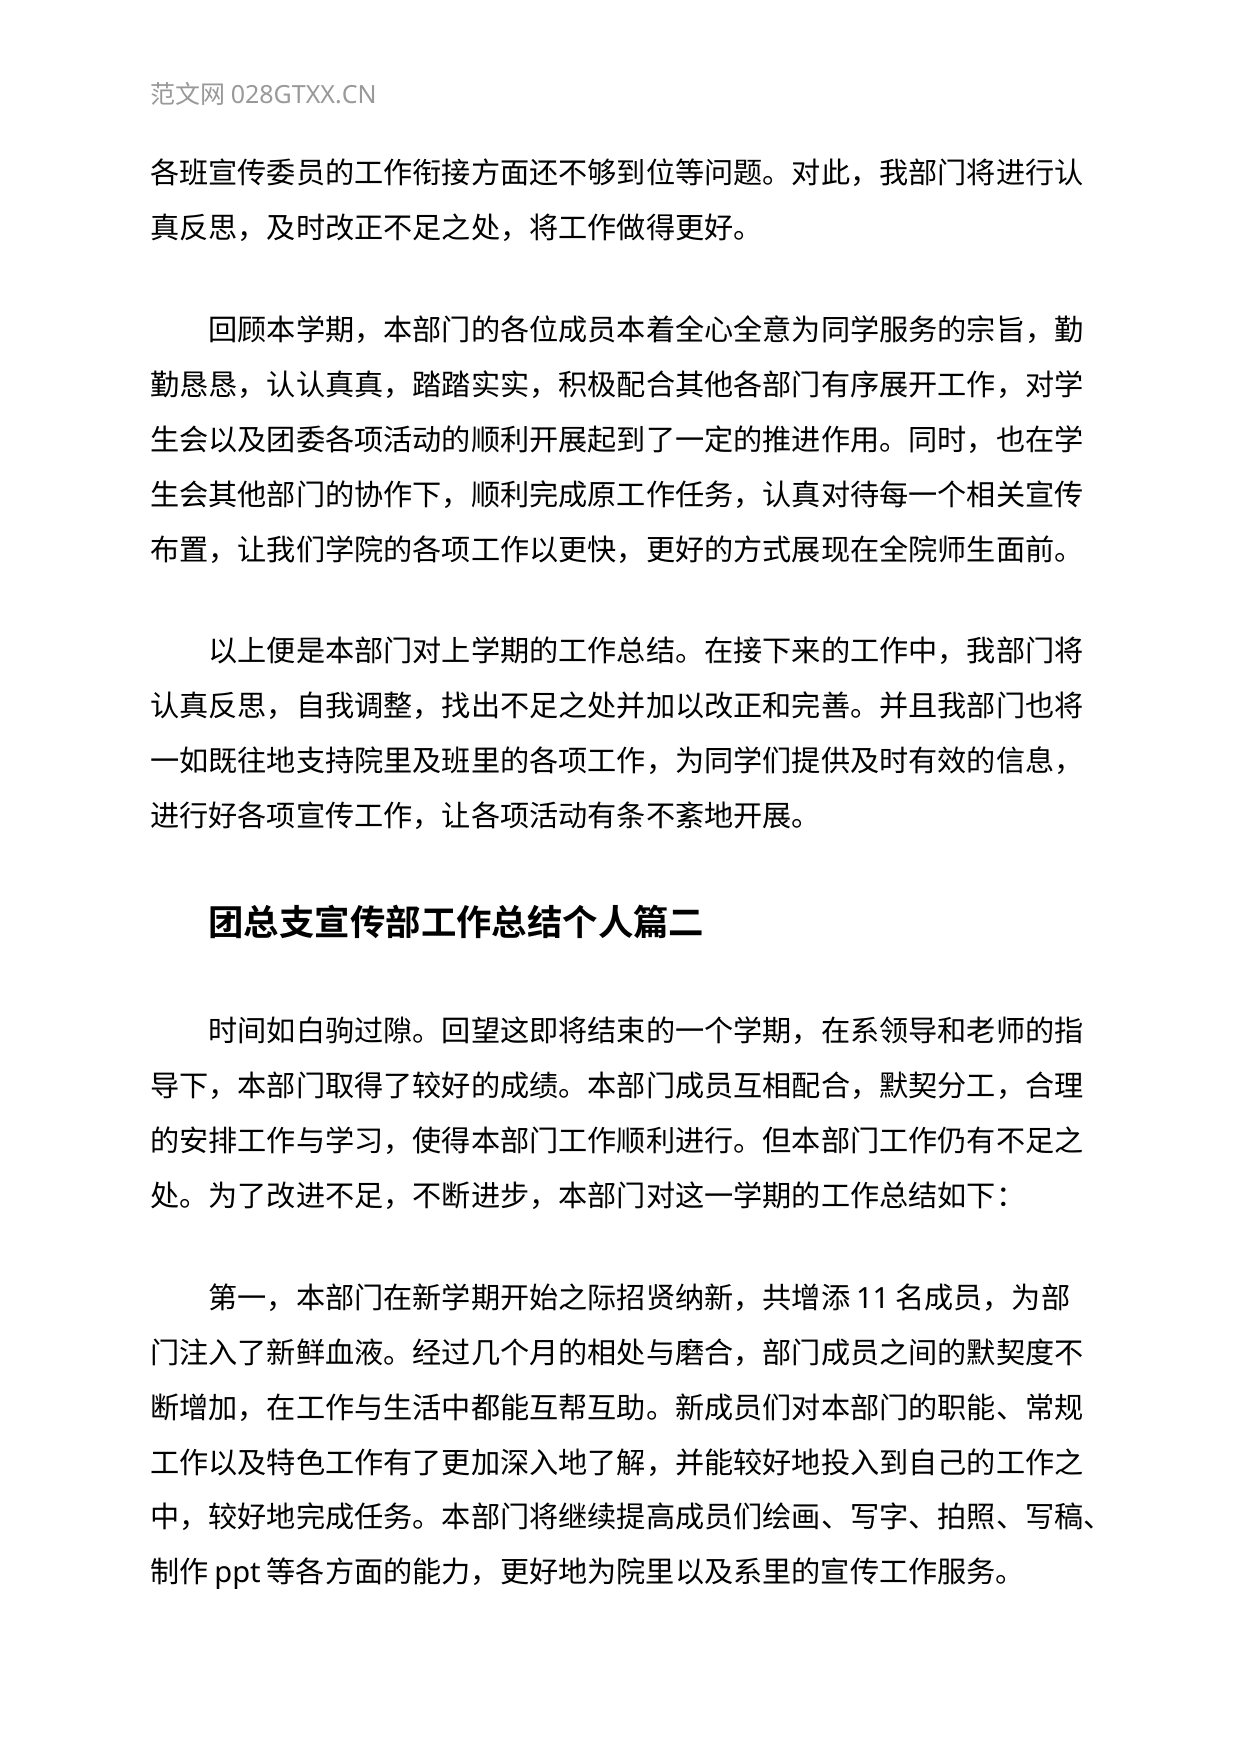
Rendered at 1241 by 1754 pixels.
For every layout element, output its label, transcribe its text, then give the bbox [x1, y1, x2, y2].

text 时间如白驹过隙。回望这即将结束的一个学期，在系领导和老师的指导下，本部门取得了较好的成绩。本部门成员互相配合，默契分工，合理的安排工作与学习，使得本部门工作顺利进行。但本部门工作仍有不足之处。为了改进不足，不断进步，本部门对这一学期的工作总结如下： [150, 1008, 1090, 1215]
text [150, 150, 1090, 247]
text 团总支宣传部工作总结个人篇二 [150, 894, 1090, 946]
text 以上便是本部门对上学期的工作总结。在接下来的工作中，我部门将认真反思，自我调整，找出不足之处并加以改正和完善。并且我部门也将一如既往地支持院里及班里的各项工作，为同学们提供及时有效的信息，进行好各项宣传工作，让各项活动有条不紊地开展。 [150, 628, 1090, 835]
text 回顾本学期，本部门的各位成员本着全心全意为同学服务的宗旨，勤勤恳恳，认认真真，踏踏实实，积极配合其他各部门有序展开工作，对学生会以及团委各项活动的顺利开展起到了一定的推进作用。同时，也在学生会其他部门的协作下，顺利完成原工作任务，认真对待每一个相关宣传布置，让我们学院的各项工作以更快，更好的方式展现在全院师生面前。 [150, 307, 1090, 568]
text 第一，本部门在新学期开始之际招贤纳新，共增添11名成员，为部门注入了新鲜血液。经过几个月的相处与磨合，部门成员之间的默契度不断增加，在工作与生活中都能互帮互助。新成员们对本部门的职能、常规工作以及特色工作有了更加深入地了解，并能较好地投入到自己的工作之中，较好地完成任务。本部门将继续提高成员们绘画、写字、拍照、写稿、制作ppt等各方面的能力，更好地为院里以及系里的宣传工作服务。 [150, 1274, 1090, 1591]
